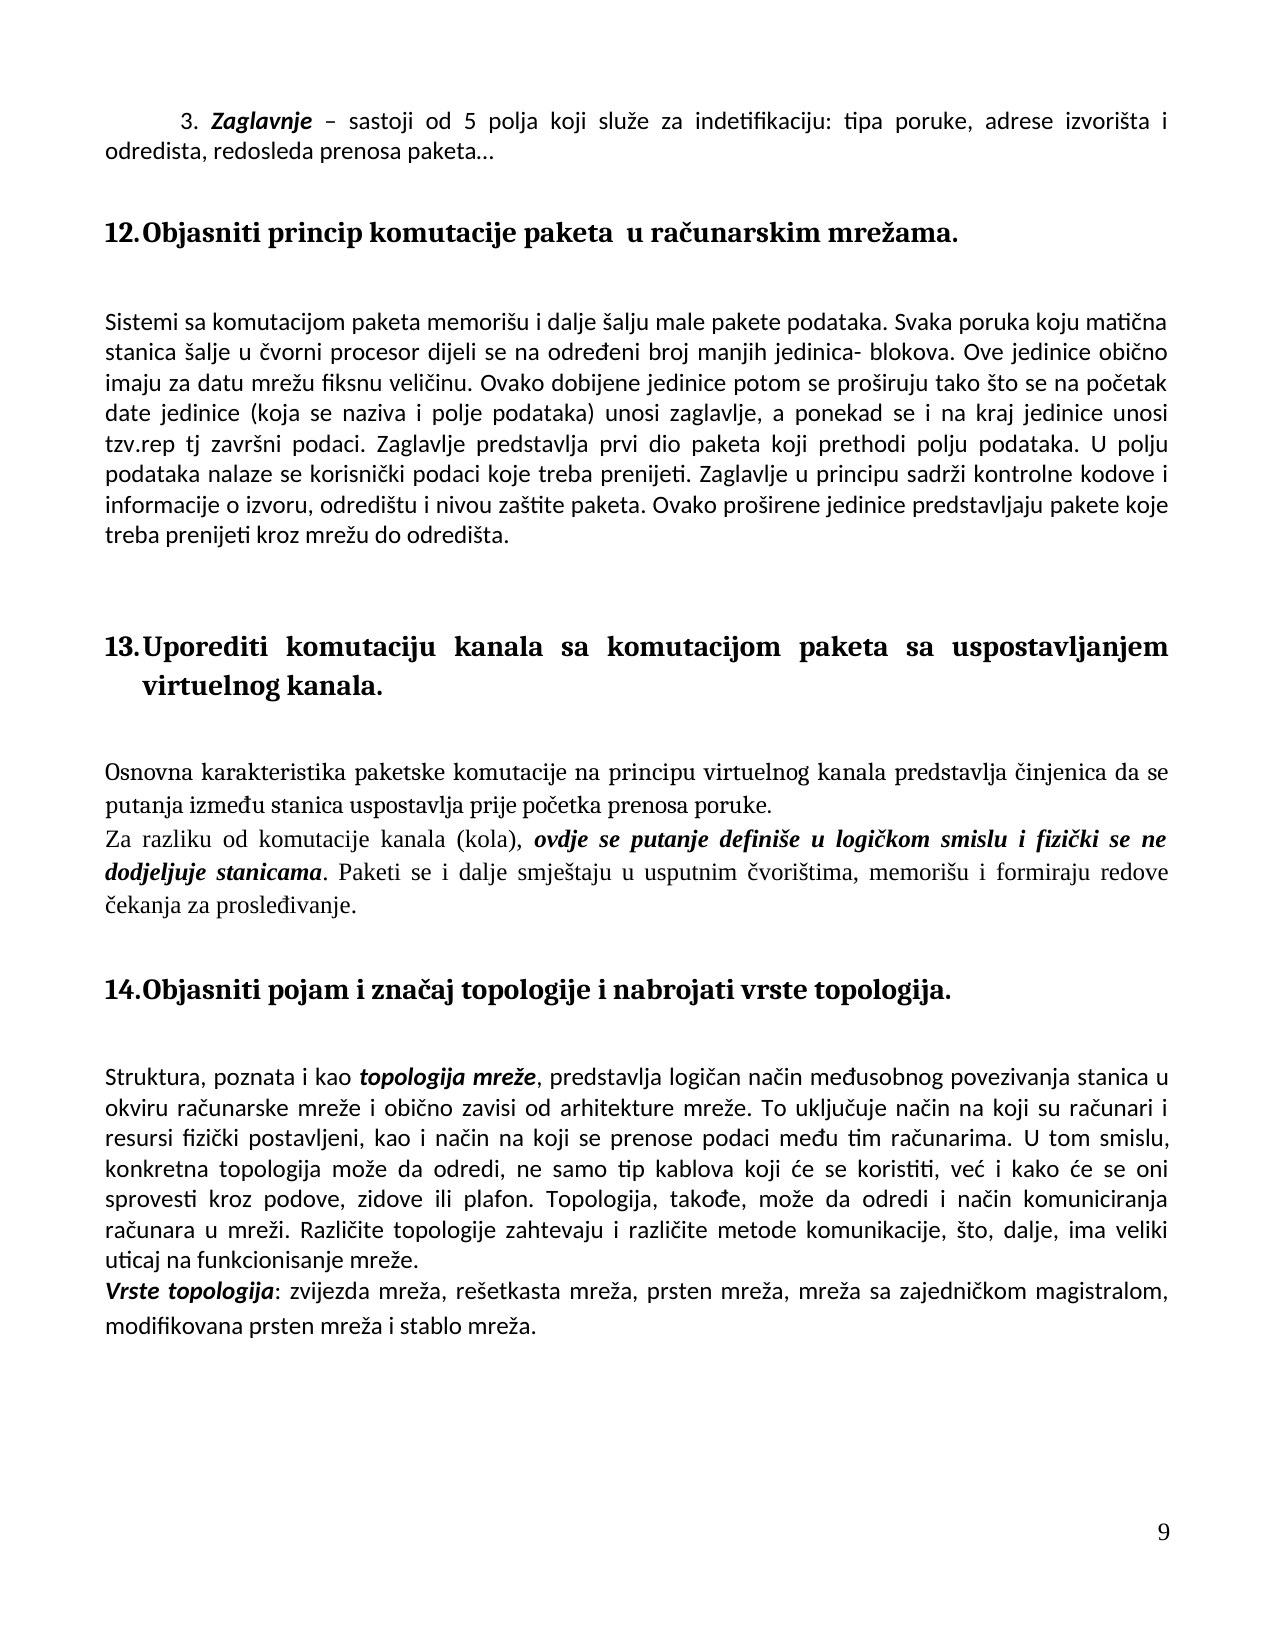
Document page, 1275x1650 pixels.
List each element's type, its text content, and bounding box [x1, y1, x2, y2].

text Za razliku od komutacije kanala (kola), ovdje se putanje definiše u logičkom smislu i fizički se ne dodjeljuje stanicama. Paketi se i dalje smještaju u usputnim čvorištima, memorišu i formiraju redove čekanja za prosleđivanje. [105, 824, 1170, 918]
subtitle Objasniti pojam i značaj topologije i nabrojati vrste topologija. [105, 973, 1170, 1006]
text Sistemi sa komutacijom paketa memorišu i dalje šalju male pakete podataka. Svaka poruka koju matična stanica šalje u čvorni procesor dijeli se na određeni broj manjih jedinica- blokova. Ove jedinice obično imaju za datu mrežu fiksnu veličinu. Ovako dobijene jedinice potom se proširuju tako što se na početak date jedinice (koja se naziva i polje podataka) unosi zaglavlje, a ponekad se i na kraj jedinice unosi tzv.rep tj završni podaci. Zaglavlje predstavlja prvi dio paketa koji prethodi polju podataka. U polju podataka nalaze se korisnički podaci koje treba prenijeti. Zaglavlje u principu sadrži kontrolne kodove i informacije o izvoru, odredištu i nivou zaštite paketa. Ovako proširene jedinice predstavljaju pakete koje treba prenijeti kroz mrežu do odredišta. [105, 306, 1170, 550]
subtitle Uporediti komutaciju kanala sa komutacijom paketa sa uspostavljanjem virtuelnog kanala. [105, 631, 1170, 703]
subtitle Osnovna karakteristika paketske komutacije na principu virtuelnog kanala predstavlja činjenica da se putanja između stanica uspostavlja prije početka prenosa poruke. [105, 758, 1170, 819]
text Vrste topologija: zvijezda mreža, rešetkasta mreža, prsten mreža, mreža sa zajedničkom magistralom, modifikovana prsten mreža i stablo mreža. [105, 1275, 1170, 1341]
subtitle Objasniti princip komutacije paketa u računarskim mrežama. [105, 216, 1170, 249]
subtitle Struktura, poznata i kao topologija mreže, predstavlja logičan način međusobnog povezivanja stanica u okviru računarske mreže i obično zavisi od arhitekture mreže. To uključuje način na koji su računari i resursi fizički postavljeni, kao i način na koji se prenose podaci među tim računarima. U tom smislu, konkretna topologija može da odredi, ne samo tip kablova koji će se koristiti, već i kako će se oni sprovesti kroz podove, zidove ili plafon. Topologija, takođe, može da odredi i način komuniciranja računara u mreži. Različite topologije zahtevaju i različite metode komunikacije, što, dalje, ima veliki uticaj na funkcionisanje mreže. [105, 1061, 1170, 1275]
text 3. Zaglavnje – sastoji od 5 polja koji služe za indetifikaciju: tipa poruke, adrese izvorišta i odredista, redosleda prenosa paketa… [105, 105, 1170, 166]
